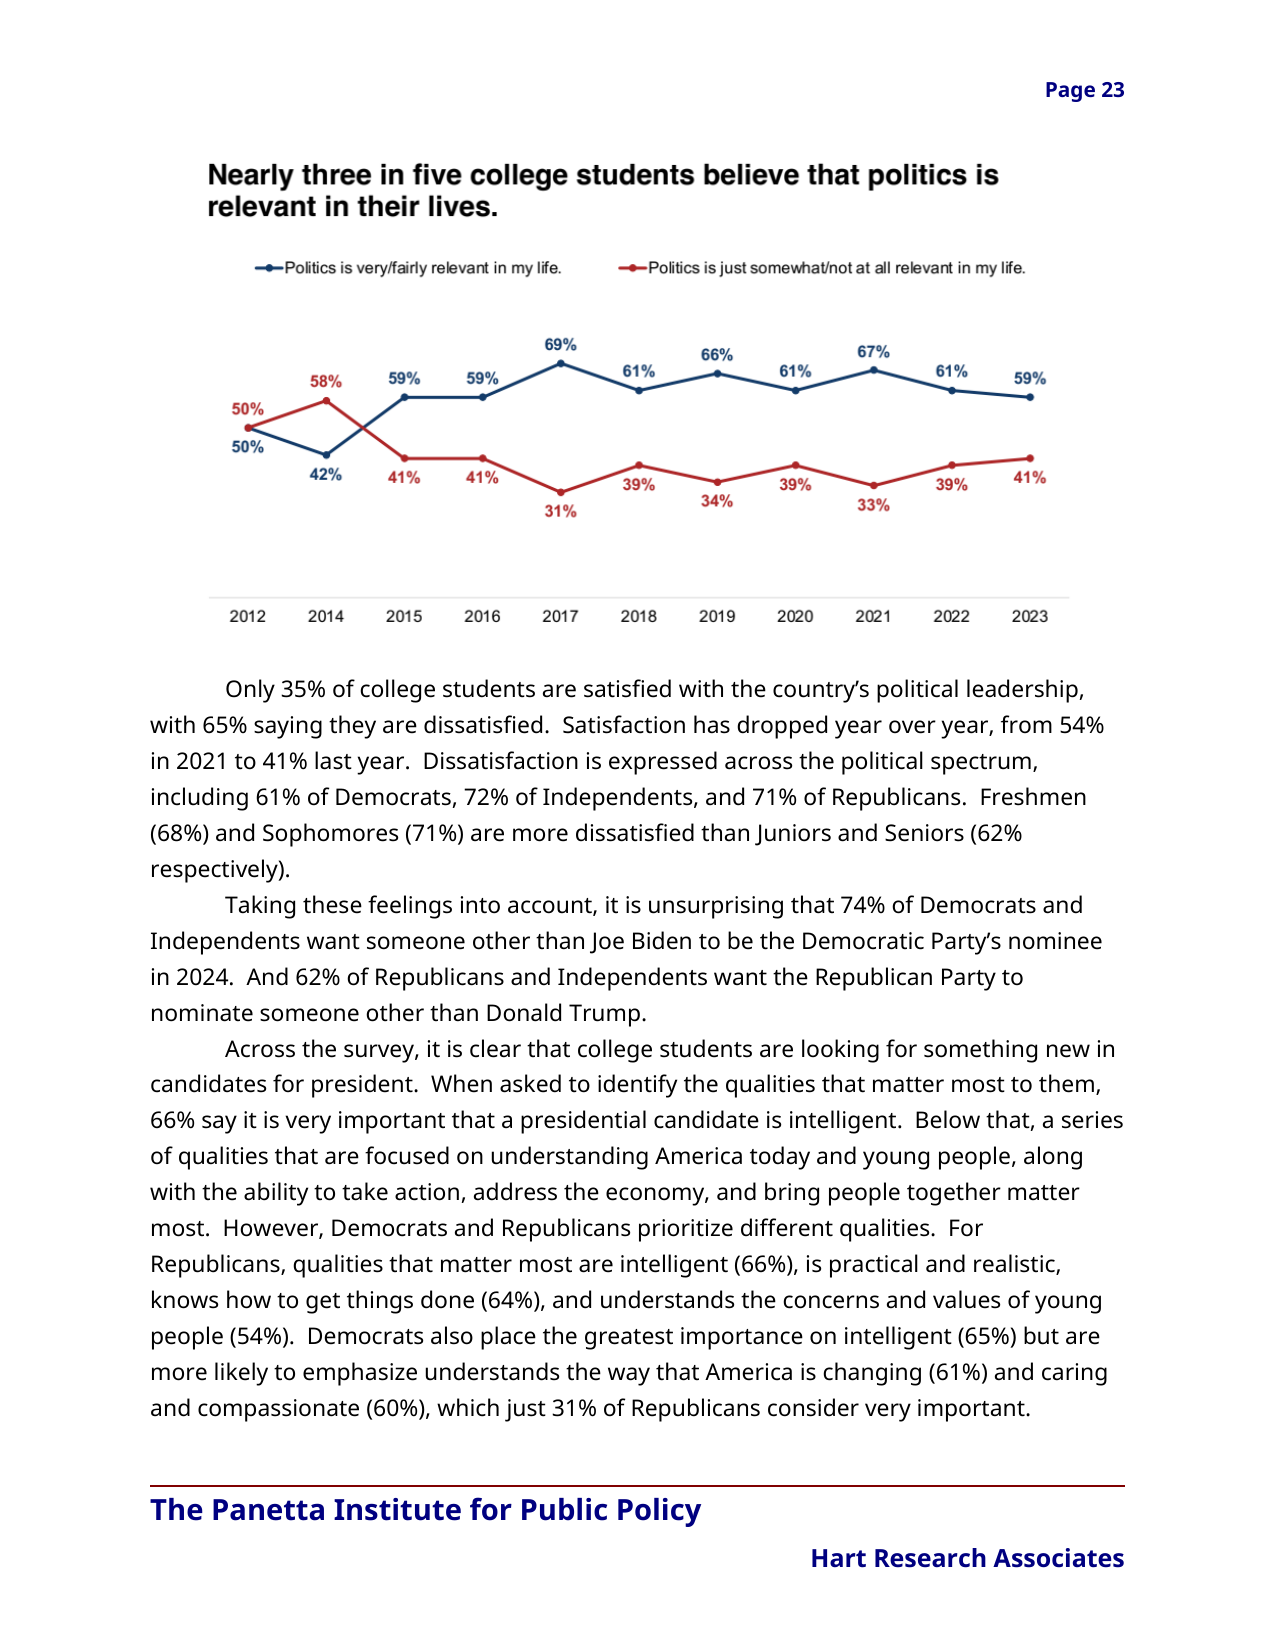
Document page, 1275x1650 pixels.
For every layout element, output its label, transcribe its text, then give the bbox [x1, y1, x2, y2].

text Across the survey, it is clear that college students are looking for something new in candidates for president. When asked to identify the qualities that matter most to them, 66% say it is very important that a presidential candidate is intelligent. Below that, a series of qualities that are focused on understanding America today and young people, along with the ability to take action, address the economy, and bring people together matter most. However, Democrats and Republicans prioritize different qualities. For Republicans, qualities that matter most are intelligent (66%), is practical and realistic, knows how to get things done (64%), and understands the concerns and values of young people (54%). Democrats also place the greatest importance on intelligent (65%) but are more likely to emphasize understands the way that America is changing (61%) and caring and compassionate (60%), which just 31% of Republicans consider very important. [150, 1032, 1125, 1423]
text Only 35% of college students are satisfied with the country’s political leadership, with 65% saying they are dissatisfied. Satisfaction has dropped year over year, from 54% in 2021 to 41% last year. Dissatisfaction is expressed across the political spectrum, including 61% of Democrats, 72% of Independents, and 71% of Republicans. Freshmen (68%) and Sophomores (71%) are more dissatisfied than Juniors and Seniors (62% respectively). [150, 673, 1125, 884]
text Taking these feelings into account, it is unsurprising that 74% of Democrats and Independents want someone other than Joe Biden to be the Democratic Party’s nominee in 2024. And 62% of Republicans and Independents want the Republican Party to nominate someone other than Donald Trump. [150, 889, 1125, 1028]
